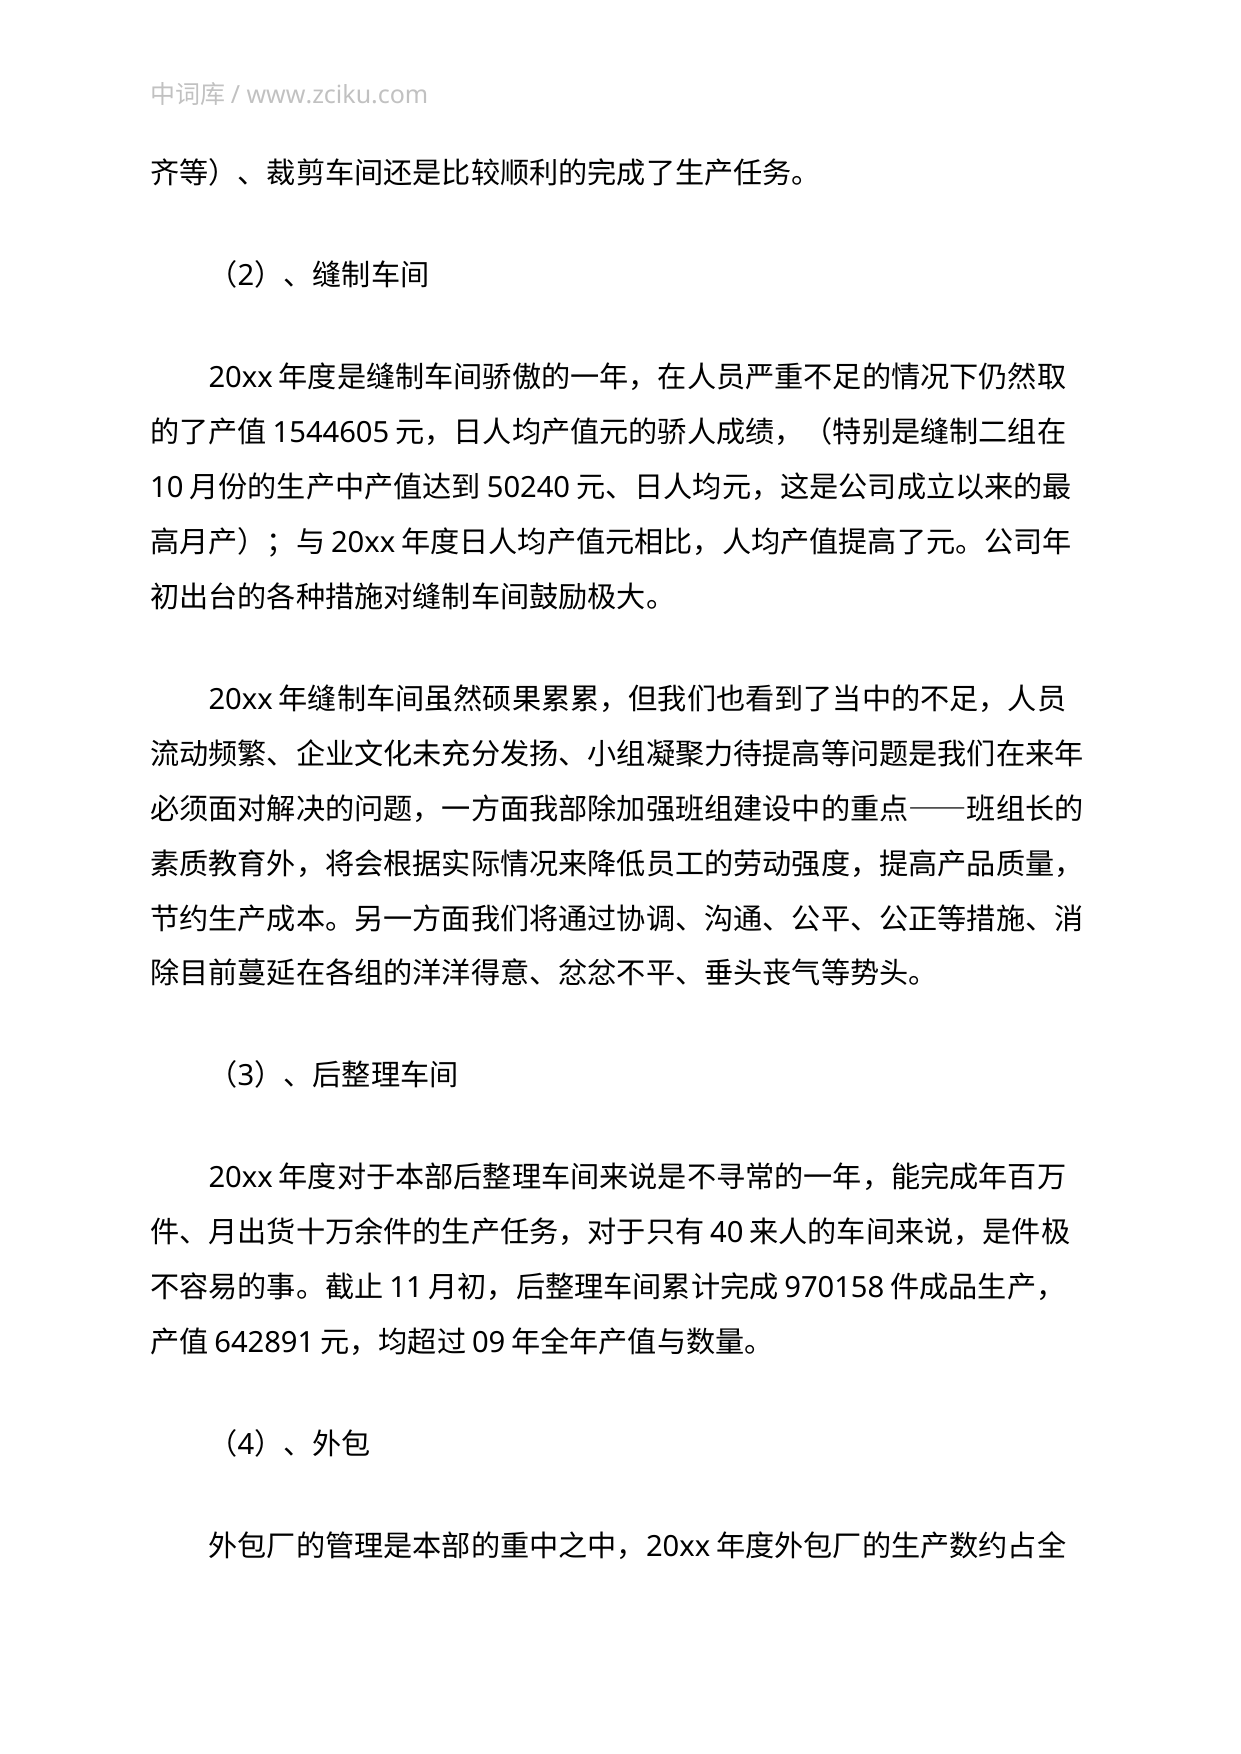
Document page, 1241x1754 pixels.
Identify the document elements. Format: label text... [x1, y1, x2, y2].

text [150, 150, 1090, 192]
text （3）、后整理车间 [150, 1052, 1090, 1094]
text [150, 1523, 1090, 1565]
text 20xx年度对于本部后整理车间来说是不寻常的一年，能完成年百万件、月出货十万余件的生产任务，对于只有40来人的车间来说，是件极不容易的事。截止11月初，后整理车间累计完成970158件成品生产，产值642891元，均超过09年全年产值与数量。 [150, 1154, 1090, 1361]
text （2）、缝制车间 [150, 252, 1090, 294]
text 20xx年缝制车间虽然硕果累累，但我们也看到了当中的不足，人员流动频繁、企业文化未充分发扬、小组凝聚力待提高等问题是我们在来年必须面对解决的问题，一方面我部除加强班组建设中的重点——班组长的素质教育外，将会根据实际情况来降低员工的劳动强度，提高产品质量，节约生产成本。另一方面我们将通过协调、沟通、公平、公正等措施、消除目前蔓延在各组的洋洋得意、忿忿不平、垂头丧气等势头。 [150, 676, 1090, 992]
text 20xx年度是缝制车间骄傲的一年，在人员严重不足的情况下仍然取的了产值1544605元，日人均产值元的骄人成绩，（特别是缝制二组在10月份的生产中产值达到50240元、日人均元，这是公司成立以来的最高月产）；与20xx年度日人均产值元相比，人均产值提高了元。公司年初出台的各种措施对缝制车间鼓励极大。 [150, 354, 1090, 616]
text （4）、外包 [150, 1421, 1090, 1463]
